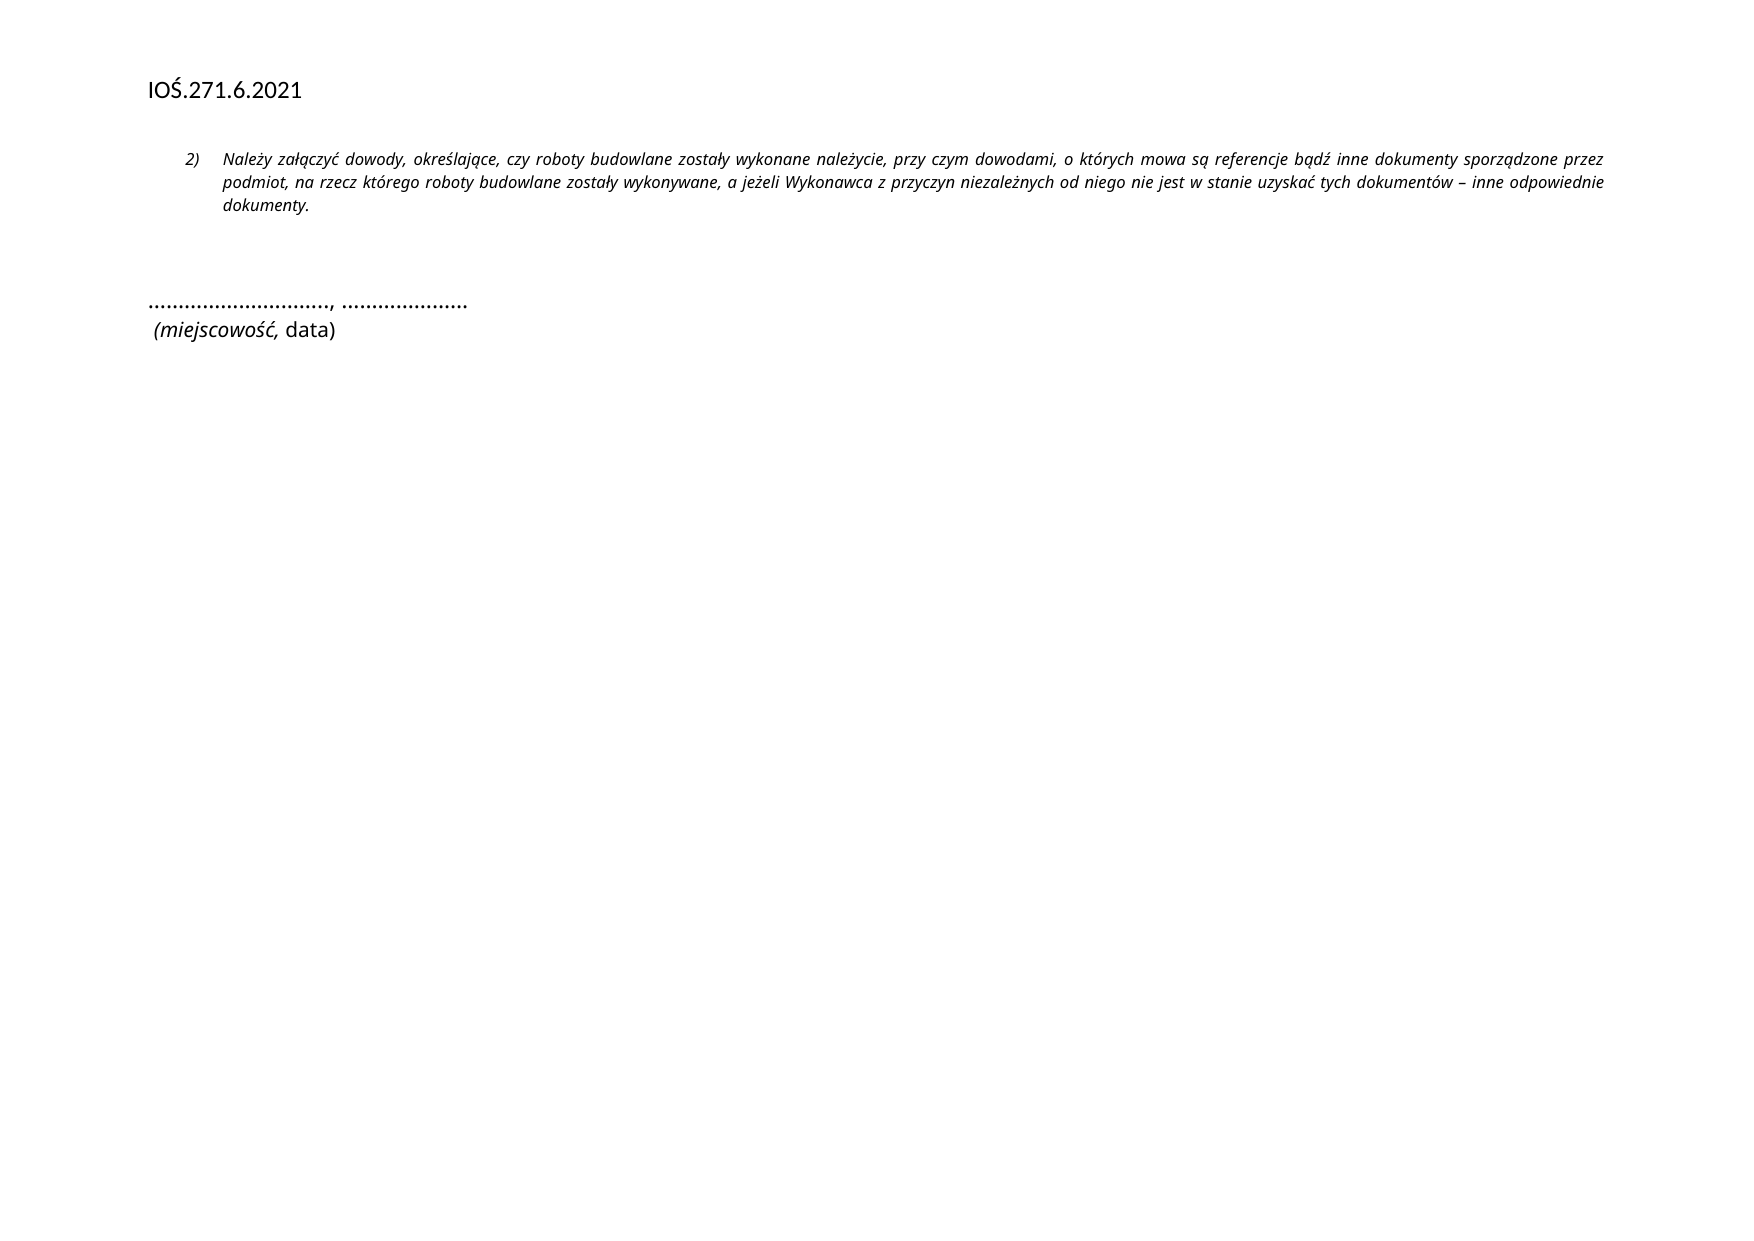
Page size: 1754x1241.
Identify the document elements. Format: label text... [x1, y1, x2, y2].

text …………….………….., ………………… [148, 284, 1606, 315]
text (miejscowość, data) [148, 315, 1606, 344]
list Należy załączyć dowody, określające, czy roboty budowlane zostały wykonane należycie, przy czym dowodami, o których mowa są referencje bądź inne dokumenty sporządzone przez podmiot, na rzecz którego roboty budowlane zostały wykonywane, a jeżeli Wykonawca z przyczyn niezależnych od niego nie jest w stanie uzyskać tych dokumentów – inne odpowiednie dokumenty. [185, 148, 1606, 216]
